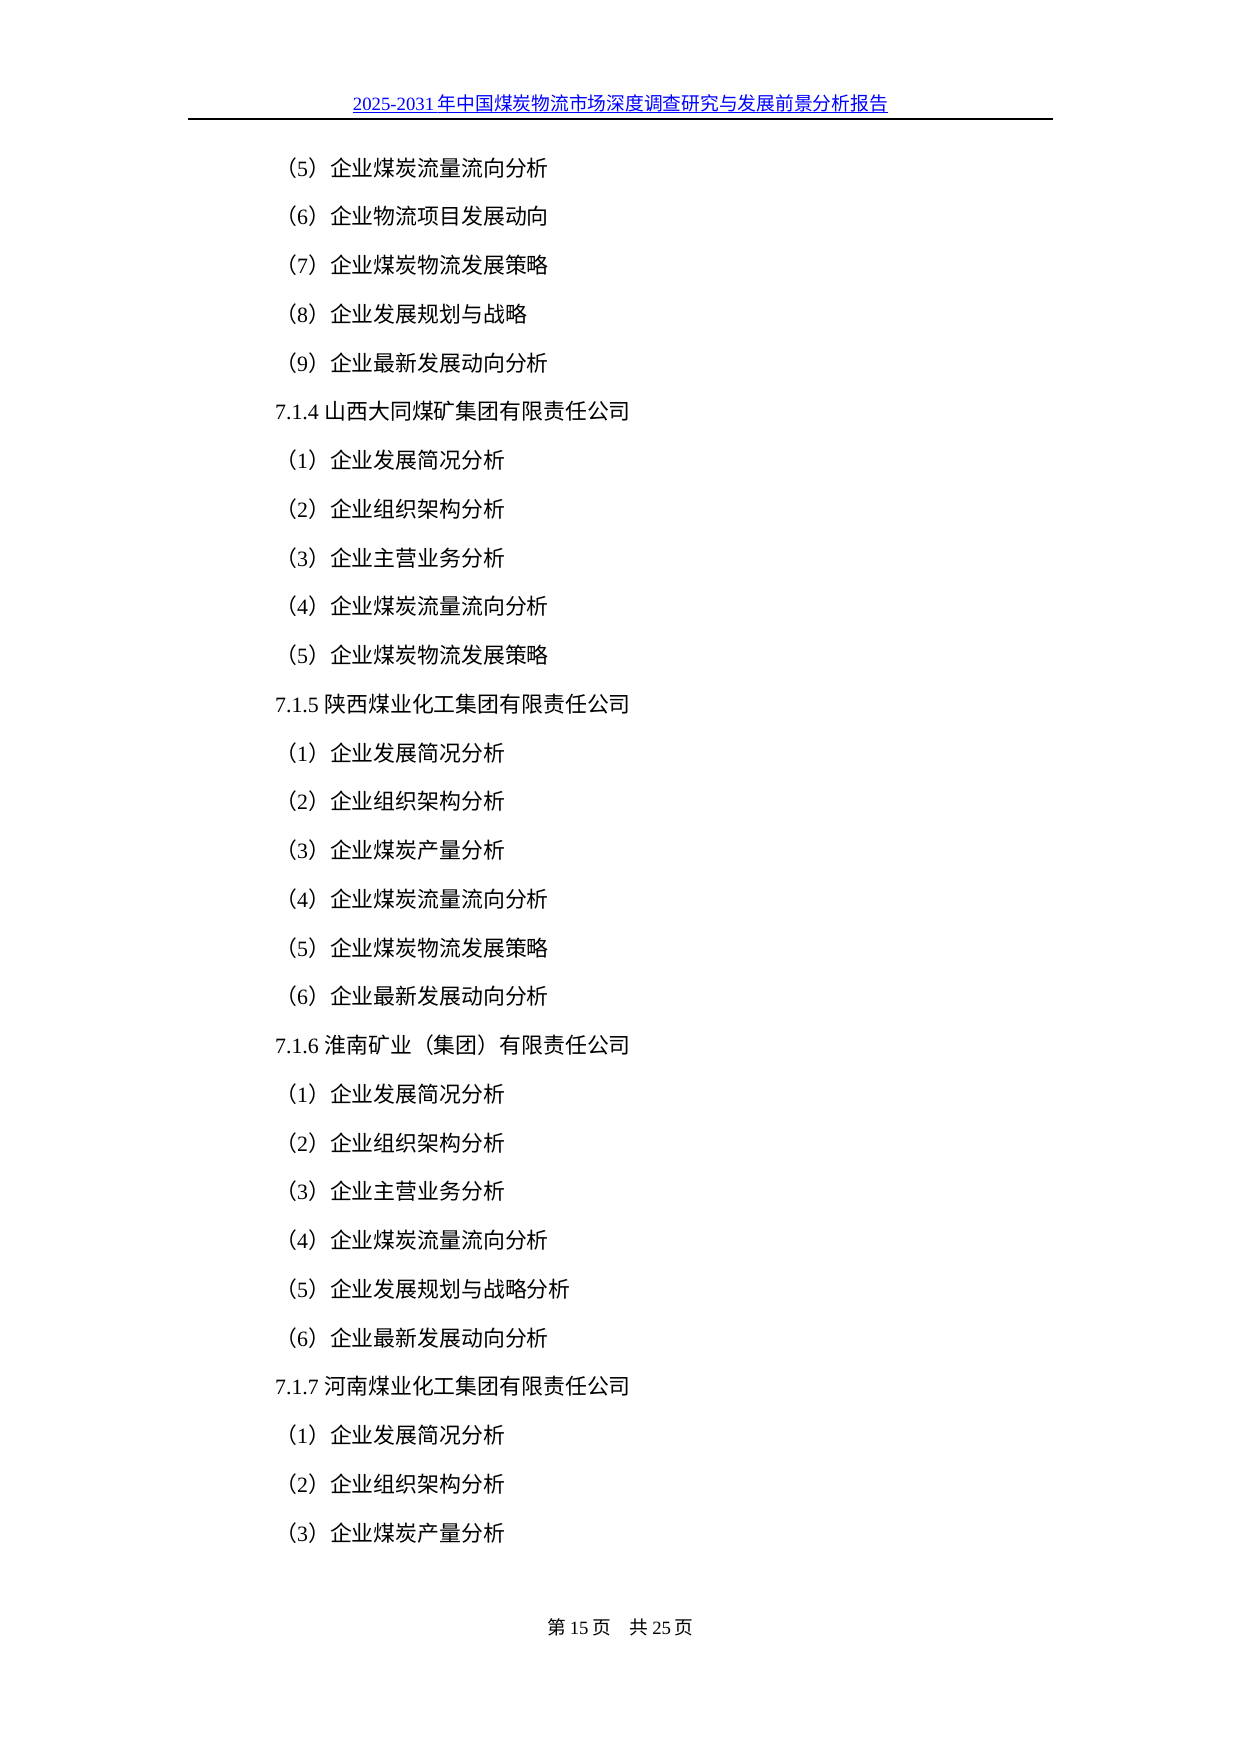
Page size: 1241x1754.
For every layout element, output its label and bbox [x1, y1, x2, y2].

text [187, 150, 1053, 1548]
